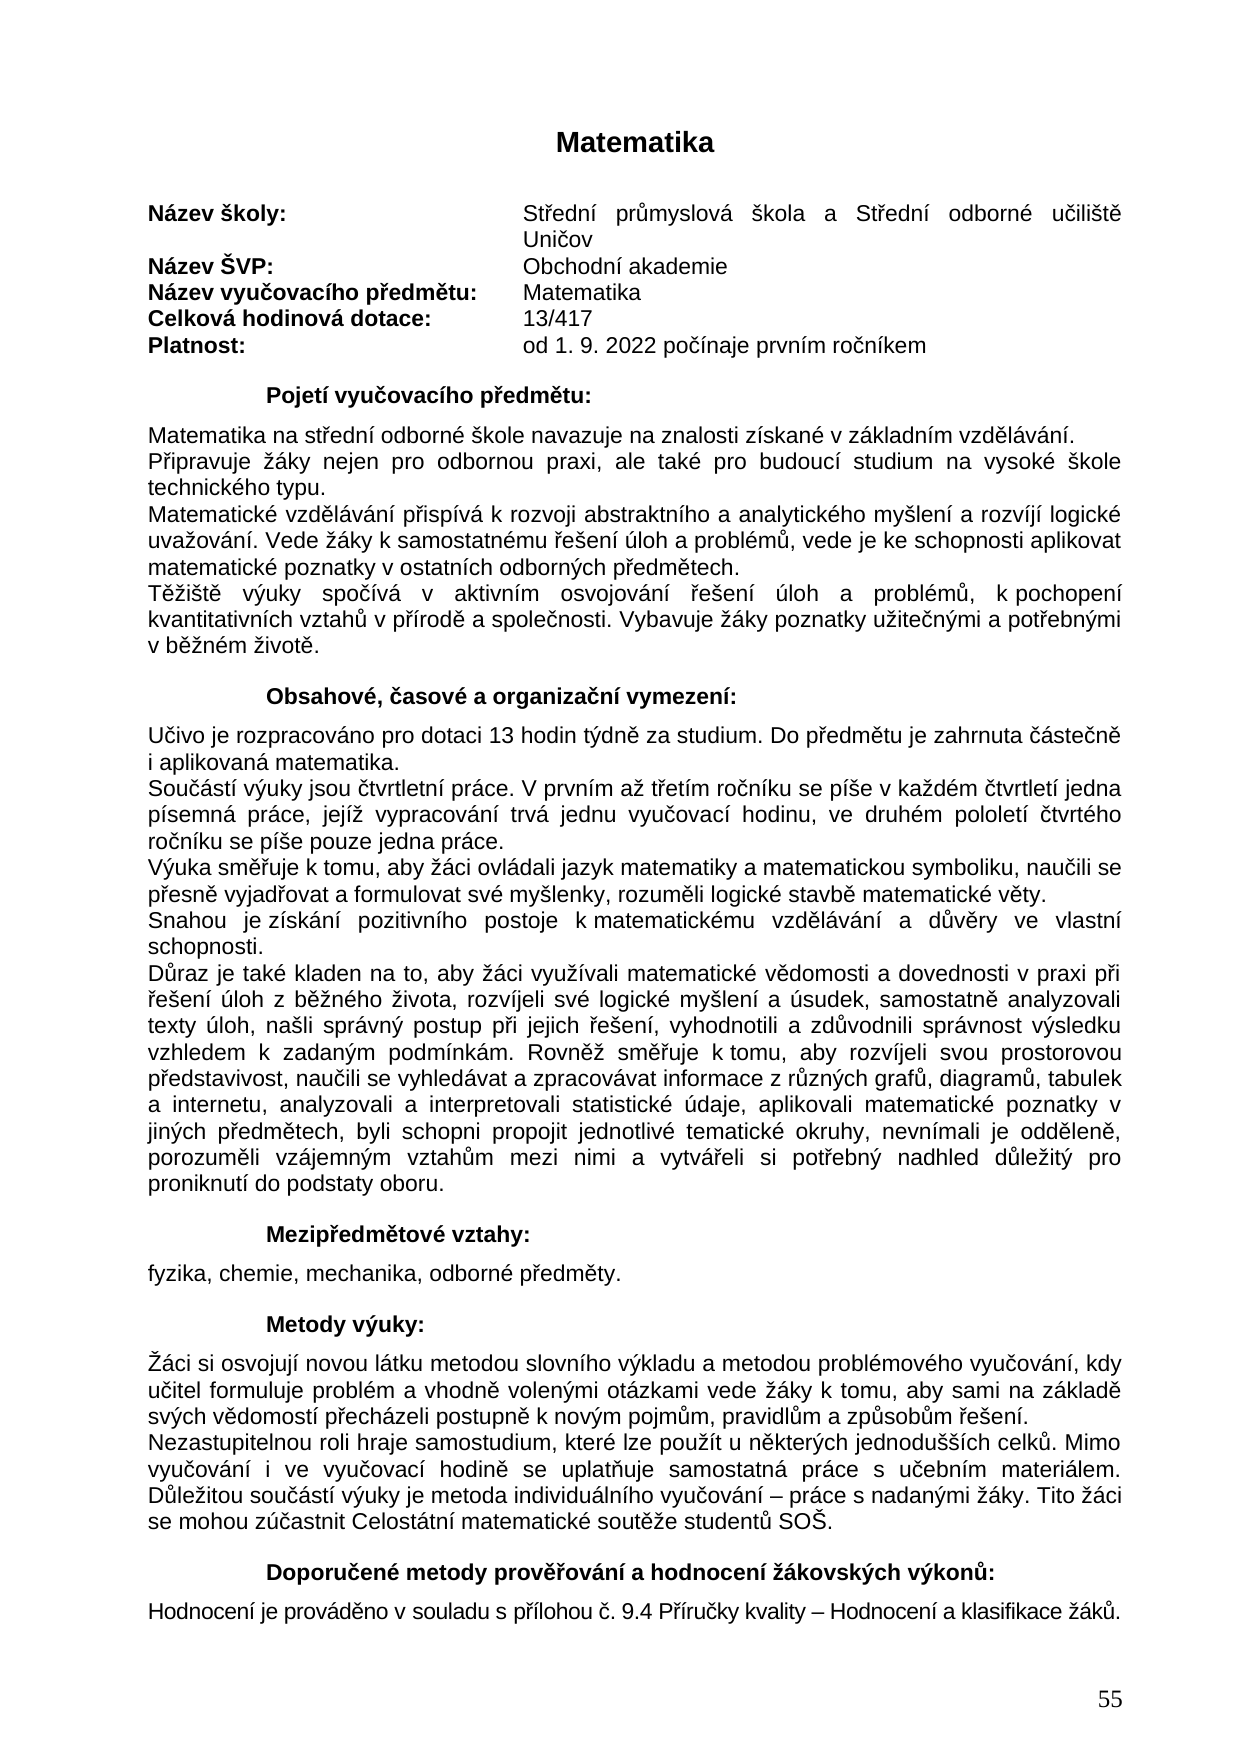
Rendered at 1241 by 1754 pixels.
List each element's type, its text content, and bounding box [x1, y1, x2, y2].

text Součástí výuky jsou čtvrtletní práce. V prvním až třetím ročníku se píše v každém čtvrtletí jedna písemná práce, jejíž vypracování trvá jednu vyučovací hodinu, ve druhém pololetí čtvrtého ročníku se píše pouze jedna práce. [148, 775, 1122, 854]
subtitle Metody výuky: [266, 1312, 1122, 1338]
title Název školy: Střední průmyslová škola a Střední odborné učiliště Uničov [148, 200, 1122, 253]
text Těžiště výuky spočívá v aktivním osvojování řešení úloh a problémů, k pochopení kvantitativních vztahů v přírodě a společnosti. Vybavuje žáky poznatky užitečnými a potřebnými v běžném životě. [148, 580, 1122, 659]
text Nezastupitelnou roli hraje samostudium, které lze použít u některých jednodušších celků. Mimo vyučování i ve vyučovací hodině se uplatňuje samostatná práce s učebním materiálem. Důležitou součástí výuky je metoda individuálního vyučování – práce s nadanými žáky. Tito žáci se mohou zúčastnit Celostátní matematické soutěže studentů SOŠ. [148, 1429, 1122, 1535]
subtitle Obsahové, časové a organizační vymezení: [266, 684, 1122, 710]
text Učivo je rozpracováno pro dotaci 13 hodin týdně za studium. Do předmětu je zahrnuta částečně i aplikovaná matematika. [148, 722, 1122, 775]
subtitle Matematika [148, 125, 1122, 158]
subtitle Mezipředmětové vztahy: [266, 1222, 1122, 1248]
text Matematické vzdělávání přispívá k rozvoji abstraktního a analytického myšlení a rozvíjí logické uvažování. Vede žáky k samostatnému řešení úloh a problémů, vede je ke schopnosti aplikovat matematické poznatky v ostatních odborných předmětech. [148, 501, 1122, 580]
text Název vyučovacího předmětu: Matematika [148, 279, 1122, 305]
text Hodnocení je prováděno v souladu s přílohou č. 9.4 Příručky kvality – Hodnocení a klasifikace žáků. [148, 1598, 1122, 1624]
text Platnost: od 1. 9. 2022 počínaje prvním ročníkem [148, 332, 1122, 358]
text Matematika na střední odborné škole navazuje na znalosti získané v základním vzdělávání. [148, 422, 1122, 448]
text Celková hodinová dotace: 13/417 [148, 305, 1122, 332]
text Název ŠVP: Obchodní akademie [148, 253, 1122, 279]
subtitle Doporučené metody prověřování a hodnocení žákovských výkonů: [266, 1560, 1122, 1586]
text Snahou je získání pozitivního postoje k matematickému vzdělávání a důvěry ve vlastní schopnosti. [148, 907, 1122, 959]
text fyzika, chemie, mechanika, odborné předměty. [148, 1260, 1122, 1287]
text Připravuje žáky nejen pro odbornou praxi, ale také pro budoucí studium na vysoké škole technického typu. [148, 448, 1122, 501]
text Žáci si osvojují novou látku metodou slovního výkladu a metodou problémového vyučování, kdy učitel formuluje problém a vhodně volenými otázkami vede žáky k tomu, aby sami na základě svých vědomostí přecházeli postupně k novým pojmům, pravidlům a způsobům řešení. [148, 1350, 1122, 1429]
text Výuka směřuje k tomu, aby žáci ovládali jazyk matematiky a matematickou symboliku, naučili se přesně vyjadřovat a formulovat své myšlenky, rozuměli logické stavbě matematické věty. [148, 854, 1122, 907]
subtitle Pojetí vyučovacího předmětu: [266, 383, 1122, 409]
text Důraz je také kladen na to, aby žáci využívali matematické vědomosti a dovednosti v praxi při řešení úloh z běžného života, rozvíjeli své logické myšlení a úsudek, samostatně analyzovali texty úloh, našli správný postup při jejich řešení, vyhodnotili a zdůvodnili správnost výsledku vzhledem k zadaným podmínkám. Rovněž směřuje k tomu, aby rozvíjeli svou prostorovou představivost, naučili se vyhledávat a zpracovávat informace z různých grafů, diagramů, tabulek a internetu, analyzovali a interpretovali statistické údaje, aplikovali matematické poznatky v jiných předmětech, byli schopni propojit jednotlivé tematické okruhy, nevnímali je odděleně, porozuměli vzájemným vztahům mezi nimi a vytvářeli si potřebný nadhled důležitý pro proniknutí do podstaty oboru. [148, 959, 1122, 1197]
